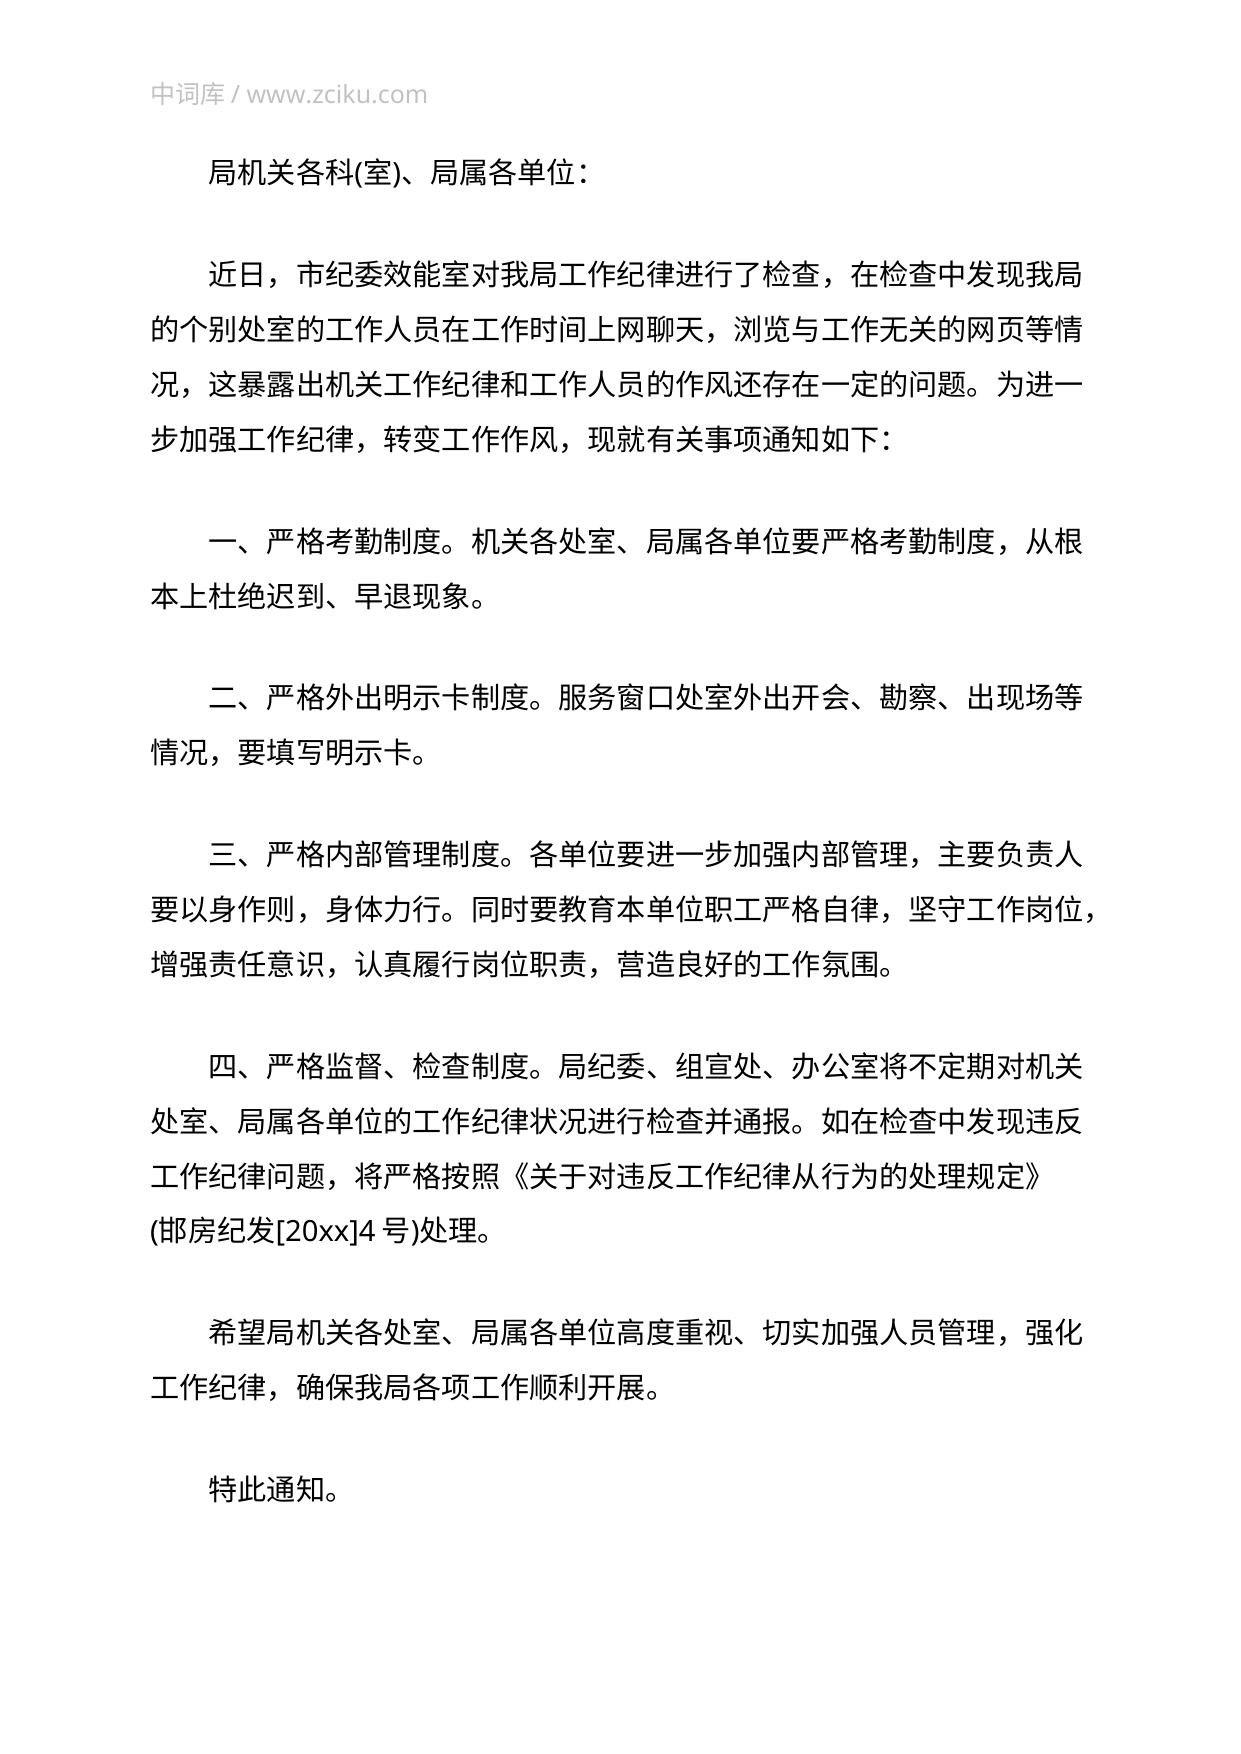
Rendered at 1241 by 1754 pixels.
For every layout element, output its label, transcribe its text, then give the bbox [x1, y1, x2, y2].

text 四、严格监督、检查制度。局纪委、组宣处、办公室将不定期对机关处室、局属各单位的工作纪律状况进行检查并通报。如在检查中发现违反工作纪律问题，将严格按照《关于对违反工作纪律从行为的处理规定》(邯房纪发[20xx]4号)处理。 [150, 1043, 1090, 1250]
text 希望局机关各处室、局属各单位高度重视、切实加强人员管理，强化工作纪律，确保我局各项工作顺利开展。 [150, 1310, 1090, 1407]
text 特此通知。 [150, 1467, 1090, 1509]
text 二、严格外出明示卡制度。服务窗口处室外出开会、勘察、出现场等情况，要填写明示卡。 [150, 675, 1090, 772]
text 三、严格内部管理制度。各单位要进一步加强内部管理，主要负责人要以身作则，身体力行。同时要教育本单位职工严格自律，坚守工作岗位，增强责任意识，认真履行岗位职责，营造良好的工作氛围。 [150, 832, 1090, 984]
text 近日，市纪委效能室对我局工作纪律进行了检查，在检查中发现我局的个别处室的工作人员在工作时间上网聊天，浏览与工作无关的网页等情况，这暴露出机关工作纪律和工作人员的作风还存在一定的问题。为进一步加强工作纪律，转变工作作风，现就有关事项通知如下： [150, 252, 1090, 459]
text 一、严格考勤制度。机关各处室、局属各单位要严格考勤制度，从根本上杜绝迟到、早退现象。 [150, 518, 1090, 616]
text 局机关各科(室)、局属各单位： [150, 150, 1090, 192]
